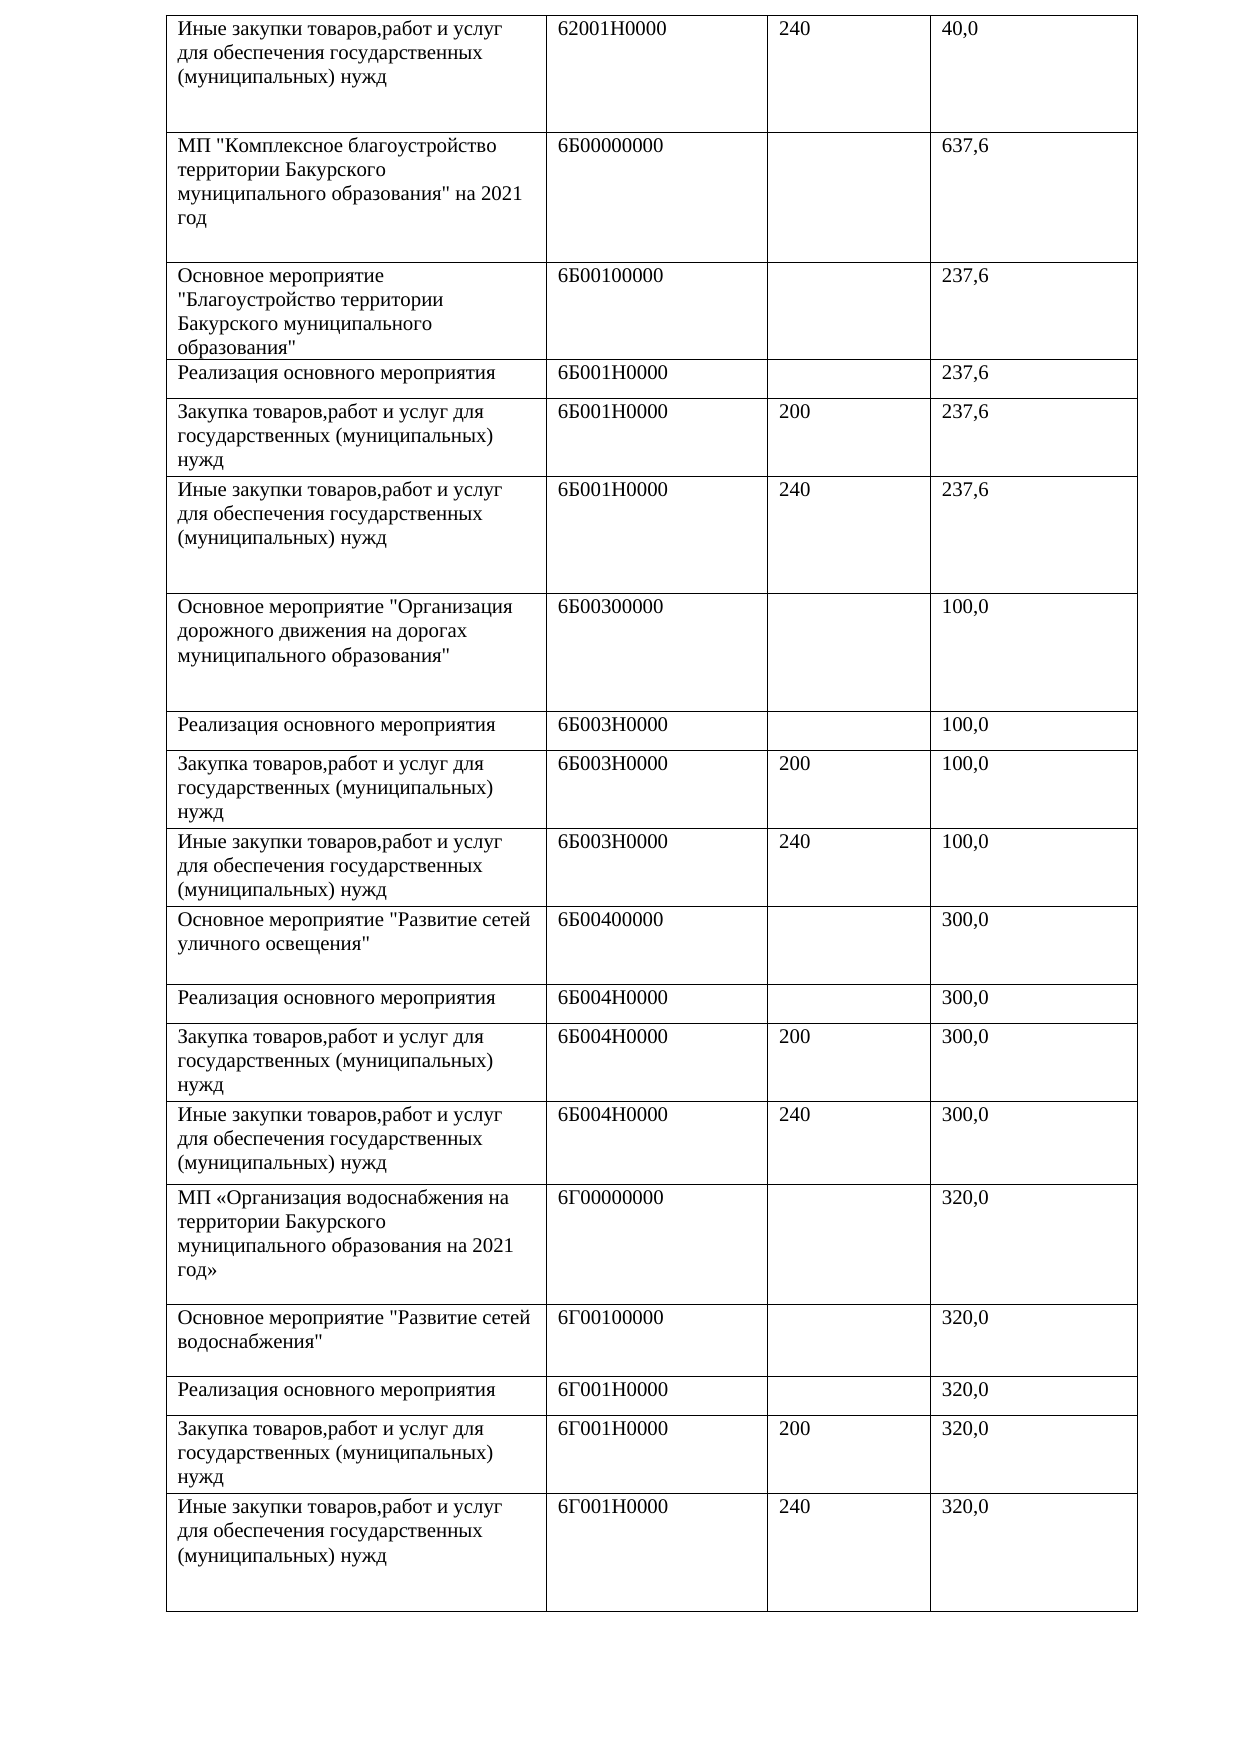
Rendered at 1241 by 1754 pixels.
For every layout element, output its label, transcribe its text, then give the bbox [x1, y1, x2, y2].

table_cell [768, 594, 930, 711]
table_cell 237,6 [931, 360, 1137, 398]
table_cell 6Б004H0000 [547, 1024, 767, 1101]
table_cell [768, 263, 930, 359]
table_cell 300,0 [931, 985, 1137, 1023]
table_cell 6Б00100000 [547, 263, 767, 359]
table_cell Реализация основного мероприятия [167, 712, 546, 749]
table_cell 6Г00100000 [547, 1305, 767, 1376]
table_cell 300,0 [931, 1024, 1137, 1101]
table_cell 6Б003H0000 [547, 751, 767, 828]
table_cell 6Б001H0000 [547, 477, 767, 593]
table_cell 320,0 [931, 1377, 1137, 1415]
table_cell [768, 712, 930, 749]
table_cell 240 [768, 829, 930, 906]
table_cell Основное мероприятие "Организация дорожного движения на дорогах муниципального образования" [167, 594, 546, 711]
table_cell Закупка товаров,работ и услуг для государственных (муниципальных) нужд [167, 751, 546, 828]
table_cell 6Б004H0000 [547, 1102, 767, 1184]
table_cell Иные закупки товаров,работ и услуг для обеспечения государственных (муниципальных) нужд [167, 16, 546, 132]
table_cell Иные закупки товаров,работ и услуг для обеспечения государственных (муниципальных) нужд [167, 477, 546, 593]
table_cell 320,0 [931, 1416, 1137, 1493]
table_cell [768, 1377, 930, 1415]
table_cell Реализация основного мероприятия [167, 360, 546, 398]
table_cell 6Б00000000 [547, 133, 767, 262]
table_cell Реализация основного мероприятия [167, 1377, 546, 1415]
table_cell 200 [768, 751, 930, 828]
table_cell Закупка товаров,работ и услуг для государственных (муниципальных) нужд [167, 399, 546, 476]
table_cell 6Г001H0000 [547, 1416, 767, 1493]
table_cell 6Б00400000 [547, 907, 767, 984]
table_cell 100,0 [931, 712, 1137, 749]
table_cell 100,0 [931, 829, 1137, 906]
table_cell Иные закупки товаров,работ и услуг для обеспечения государственных (муниципальных) нужд [167, 1102, 546, 1184]
table_cell Закупка товаров,работ и услуг для государственных (муниципальных) нужд [167, 1416, 546, 1493]
table_cell [768, 360, 930, 398]
table_cell Основное мероприятие "Развитие сетей водоснабжения" [167, 1305, 546, 1376]
table_cell [768, 907, 930, 984]
table_cell 240 [768, 1494, 930, 1611]
table_cell 240 [768, 1102, 930, 1184]
table_cell Реализация основного мероприятия [167, 985, 546, 1023]
table_cell 300,0 [931, 907, 1137, 984]
table_cell 6Б003H0000 [547, 712, 767, 749]
table_cell 62001H0000 [547, 16, 767, 132]
table_cell 300,0 [931, 1102, 1137, 1184]
table_cell 320,0 [931, 1494, 1137, 1611]
table_cell [768, 985, 930, 1023]
table_cell [768, 1305, 930, 1376]
table_cell 6Б001H0000 [547, 399, 767, 476]
table_cell 200 [768, 1416, 930, 1493]
table_cell 6Г00000000 [547, 1185, 767, 1304]
table_cell 6Г001H0000 [547, 1494, 767, 1611]
table_cell [768, 1185, 930, 1304]
table_cell 6Б00300000 [547, 594, 767, 711]
table_cell 240 [768, 16, 930, 132]
table_cell 6Б004H0000 [547, 985, 767, 1023]
table_cell 200 [768, 399, 930, 476]
table_cell МП "Комплексное благоустройство территории Бакурского муниципального образования" на 2021 год [167, 133, 546, 262]
table_cell 320,0 [931, 1305, 1137, 1376]
table_cell МП «Организация водоснабжения на территории Бакурского муниципального образования на 2021 год» [167, 1185, 546, 1304]
table_cell 237,6 [931, 477, 1137, 593]
table_cell 237,6 [931, 263, 1137, 359]
table_cell 320,0 [931, 1185, 1137, 1304]
table_cell 6Г001H0000 [547, 1377, 767, 1415]
table_cell Иные закупки товаров,работ и услуг для обеспечения государственных (муниципальных) нужд [167, 829, 546, 906]
table_cell 637,6 [931, 133, 1137, 262]
table_cell 100,0 [931, 751, 1137, 828]
table_cell Основное мероприятие "Развитие сетей уличного освещения" [167, 907, 546, 984]
table_cell 237,6 [931, 399, 1137, 476]
table_cell Основное мероприятие "Благоустройство территории Бакурского муниципального образования" [167, 263, 546, 359]
table_cell 6Б001H0000 [547, 360, 767, 398]
table_cell 40,0 [931, 16, 1137, 132]
table_cell 100,0 [931, 594, 1137, 711]
table_cell [768, 133, 930, 262]
table_cell 240 [768, 477, 930, 593]
table_cell 6Б003H0000 [547, 829, 767, 906]
table_cell Иные закупки товаров,работ и услуг для обеспечения государственных (муниципальных) нужд [167, 1494, 546, 1611]
table_cell Закупка товаров,работ и услуг для государственных (муниципальных) нужд [167, 1024, 546, 1101]
table_cell 200 [768, 1024, 930, 1101]
